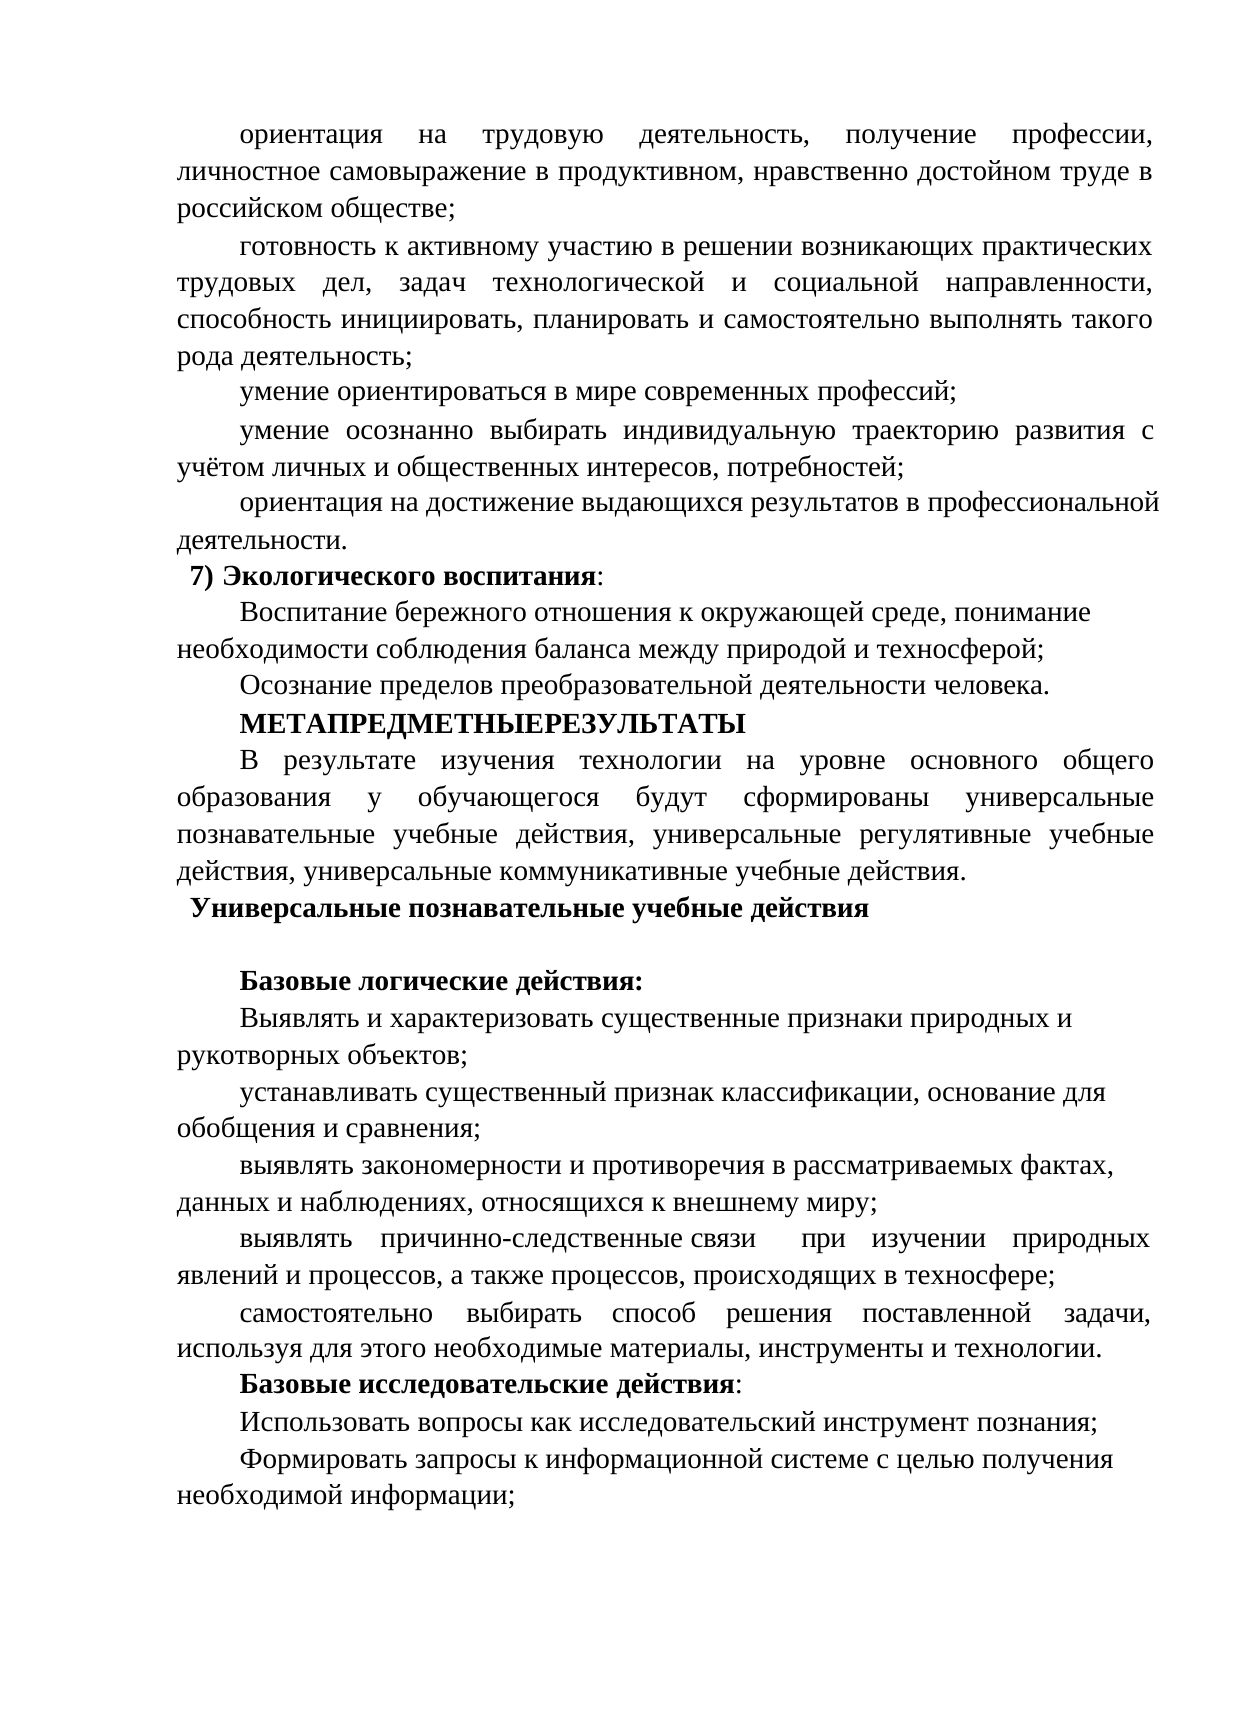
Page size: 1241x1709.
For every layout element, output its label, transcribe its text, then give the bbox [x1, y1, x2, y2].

text Базовые логические действия: [239, 963, 1205, 996]
subtitle Экологического воспитания: [189, 558, 1205, 592]
text Выявлять и характеризовать существенные признаки природных и рукотворных объектов; [177, 1000, 1152, 1071]
subtitle Базовые исследовательские действия: [239, 1366, 1205, 1400]
text явлений и процессов, а также процессов, происходящих в техносфере; самостоятельно выбирать способ решения поставленной задачи, [177, 1257, 1152, 1328]
text выявлять закономерности и противоречия в рассматриваемых фактах, данных и наблюдениях, относящихся к внешнему миру; [177, 1147, 1205, 1218]
text Формировать запросы к информационной системе с целью получения необходимой информации; [177, 1441, 1205, 1510]
subtitle МЕТАПРЕДМЕТНЫЕРЕЗУЛЬТАТЫ [239, 706, 1205, 740]
text умение ориентироваться в мире современных профессий; [239, 375, 1205, 406]
text готовность к активному участию в решении возникающих практических трудовых дел, задач технологической и социальной направленности, способность инициировать, планировать и самостоятельно выполнять такого рода деятельность; [177, 228, 1153, 372]
text Использовать вопросы как исследовательский инструмент познания; [239, 1404, 1205, 1437]
text умение осознанно выбирать индивидуальную траекторию развития с учётом личных и общественных интересов, потребностей; [177, 412, 1155, 483]
text устанавливать существенный признак классификации, основание для обобщения и сравнения; [177, 1074, 1153, 1143]
text В результате изучения технологии на уровне основного общего образования у обучающегося будут сформированы универсальные познавательные учебные действия, универсальные регулятивные учебные действия, универсальные коммуникативные учебные действия. [177, 742, 1155, 886]
text используя для этого необходимые материалы, инструменты и технологии. [177, 1332, 1205, 1364]
text Воспитание бережного отношения к окружающей среде, понимание необходимости соблюдения баланса между природой и техносферой; [177, 594, 1153, 665]
text ориентация на достижение выдающихся результатов в профессиональной [239, 486, 1205, 518]
text ориентация на трудовую деятельность, получение профессии, личностное самовыражение в продуктивном, нравственно достойном труде в российском обществе; [177, 117, 1154, 224]
text деятельности. [177, 522, 1205, 556]
subtitle Универсальные познавательные учебные действия [189, 891, 1205, 924]
text выявлять причинно-следственные связи при изучении природных [239, 1222, 1205, 1253]
text Осознание пределов преобразовательной деятельности человека. [239, 669, 1205, 701]
